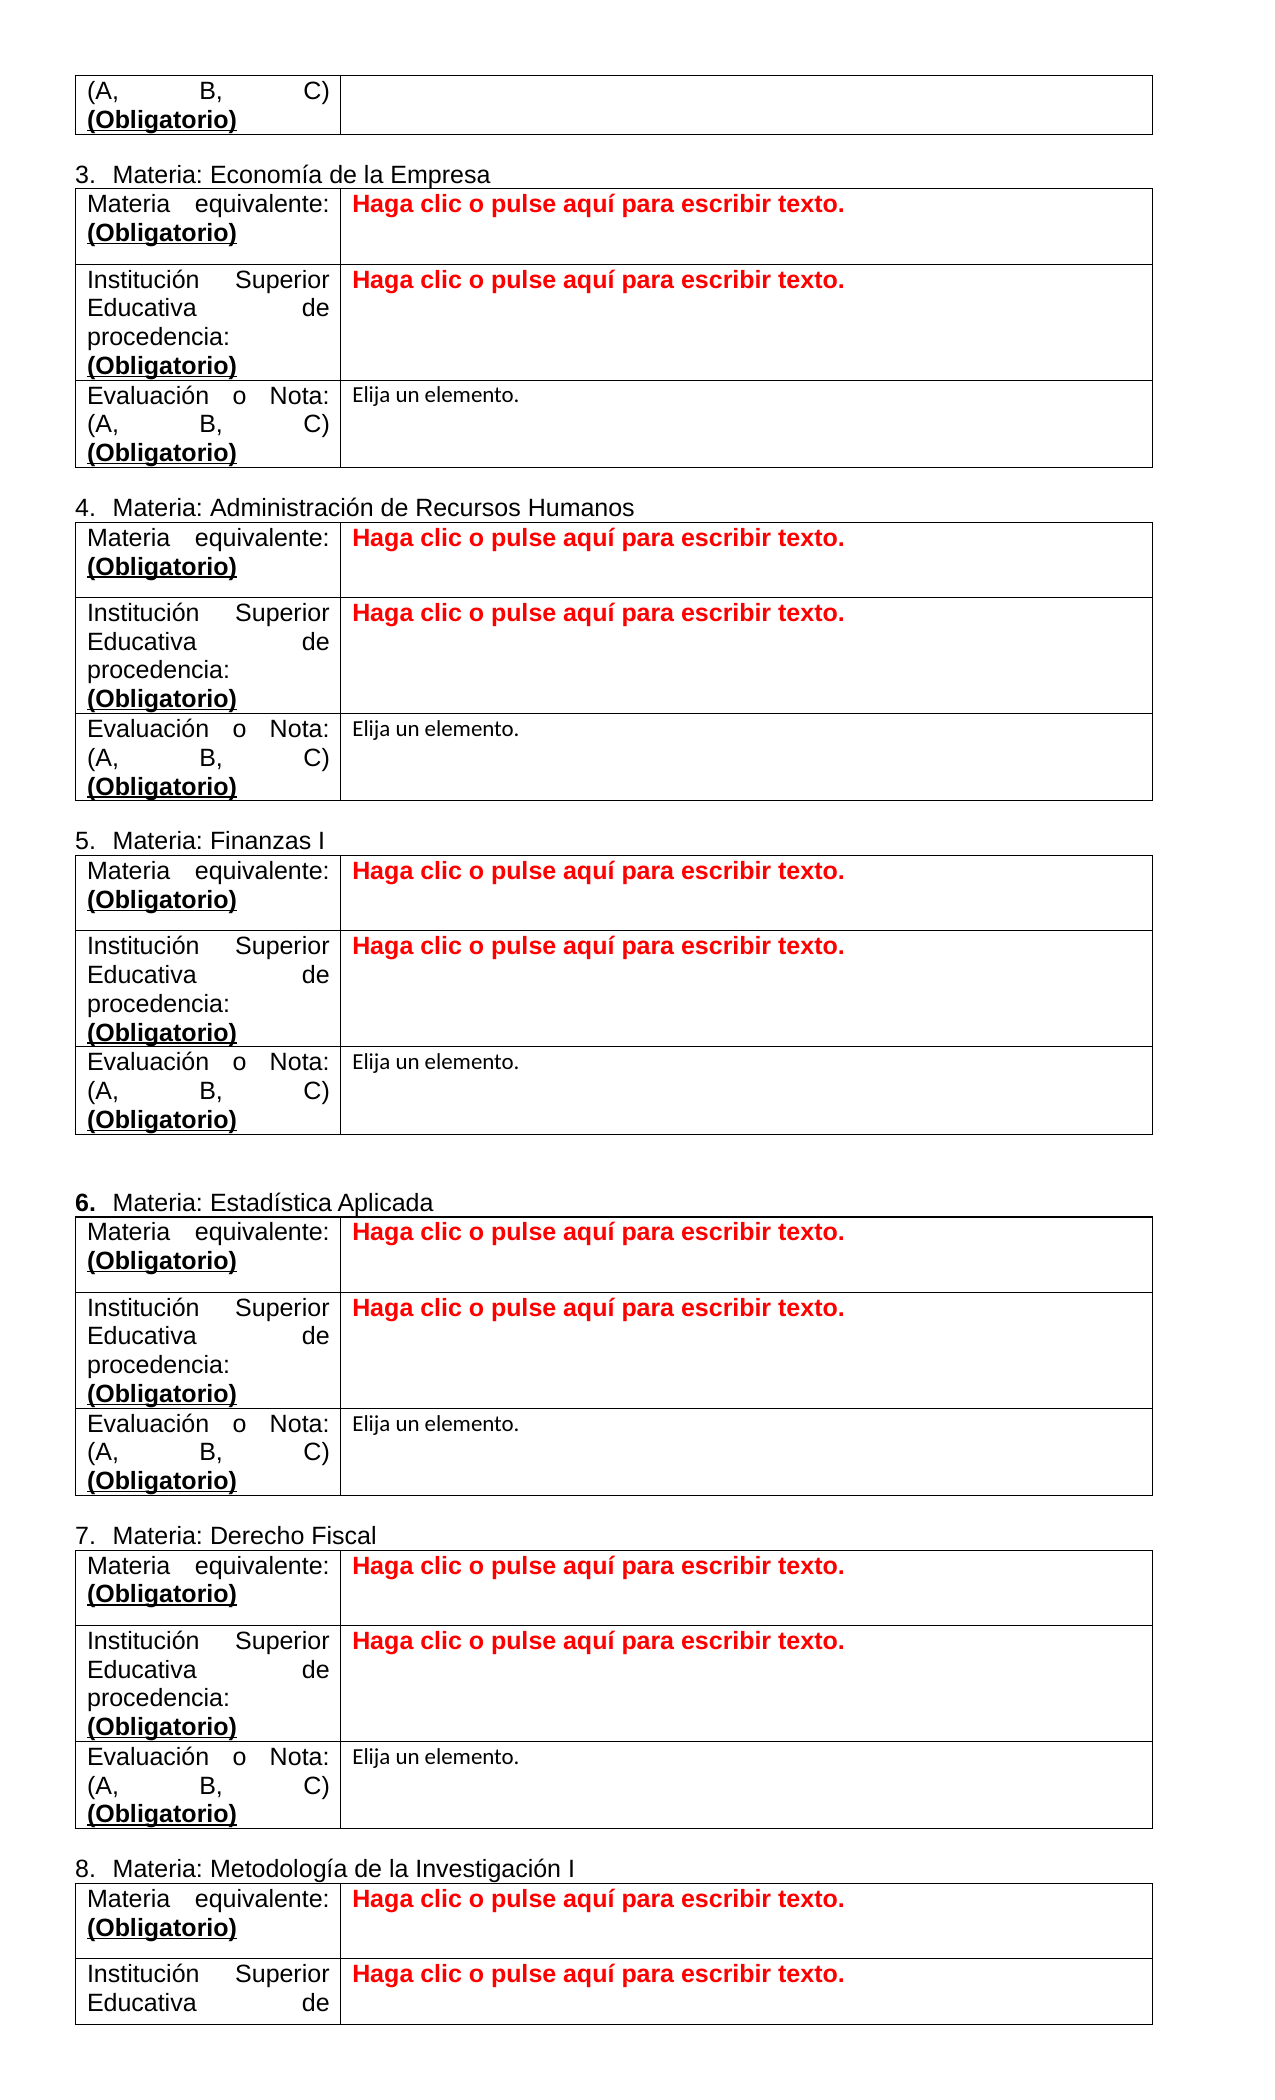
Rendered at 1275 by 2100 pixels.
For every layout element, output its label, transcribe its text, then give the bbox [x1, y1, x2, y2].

table_cell [341, 598, 1152, 713]
subtitle Materia: Derecho Fiscal [75, 1521, 1200, 1550]
subtitle Materia: Administración de Recursos Humanos [75, 493, 1200, 522]
table_header Materia equivalente: (Obligatorio) [76, 1884, 340, 1958]
table_header [341, 1551, 1152, 1625]
table_header [341, 1218, 1152, 1292]
table_header [341, 1884, 1152, 1958]
table_header Materia equivalente: (Obligatorio) [76, 1551, 340, 1625]
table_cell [76, 1742, 340, 1828]
table_header [341, 189, 1152, 263]
table_cell [341, 265, 1152, 379]
table_header Materia equivalente: (Obligatorio) [76, 856, 340, 930]
table_cell Institución Superior Educativa de procedencia: (Obligatorio) [76, 931, 340, 1046]
subtitle Materia: Metodología de la Investigación I [75, 1854, 1200, 1883]
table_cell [76, 1626, 340, 1741]
table_cell [341, 931, 1152, 1046]
table_cell Evaluación o Nota: (A, B, C) (Obligatorio) [76, 714, 340, 800]
table_cell [341, 1293, 1152, 1408]
table_cell [341, 1626, 1152, 1741]
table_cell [76, 76, 340, 133]
table_cell Evaluación o Nota: (A, B, C) (Obligatorio) [76, 1047, 340, 1133]
table_header [341, 523, 1152, 597]
table_cell [341, 1959, 1152, 2024]
table_header Materia equivalente: (Obligatorio) [76, 523, 340, 597]
subtitle Materia: Estadística Aplicada [75, 1188, 1200, 1216]
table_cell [76, 265, 340, 379]
table_cell Institución Superior Educativa de procedencia: (Obligatorio) [76, 1293, 340, 1408]
table_cell Evaluación o Nota: (A, B, C) (Obligatorio) [76, 1409, 340, 1495]
table_header Materia equivalente: (Obligatorio) [76, 189, 340, 263]
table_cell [76, 381, 340, 467]
table_header [341, 856, 1152, 930]
subtitle Materia: Economía de la Empresa [75, 159, 1200, 188]
table_cell Institución Superior Educativa de procedencia: (Obligatorio) [76, 598, 340, 713]
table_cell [76, 1959, 340, 2024]
subtitle Materia: Finanzas I [75, 826, 1200, 855]
table_header Materia equivalente: (Obligatorio) [76, 1218, 340, 1292]
